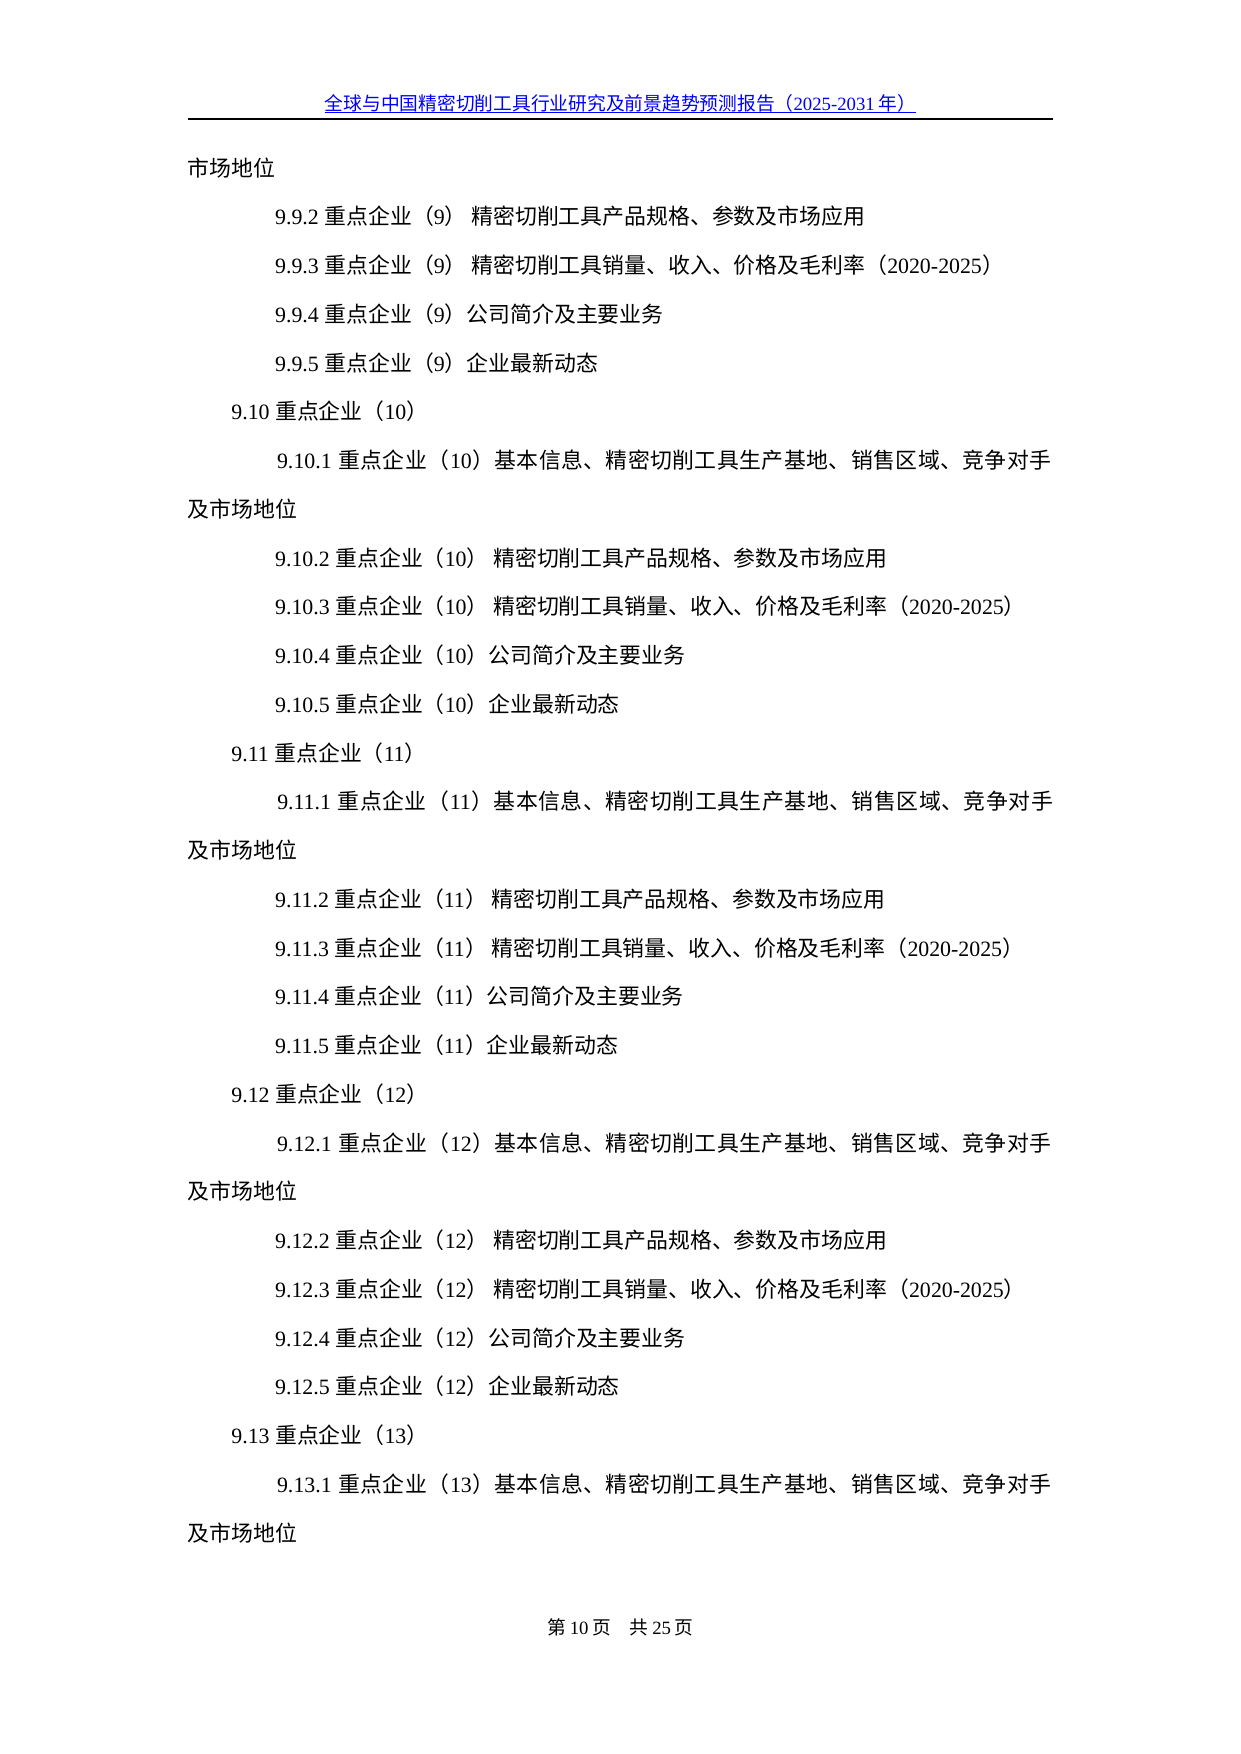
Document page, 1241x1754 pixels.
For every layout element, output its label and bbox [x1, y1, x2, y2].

text [187, 150, 1053, 1548]
